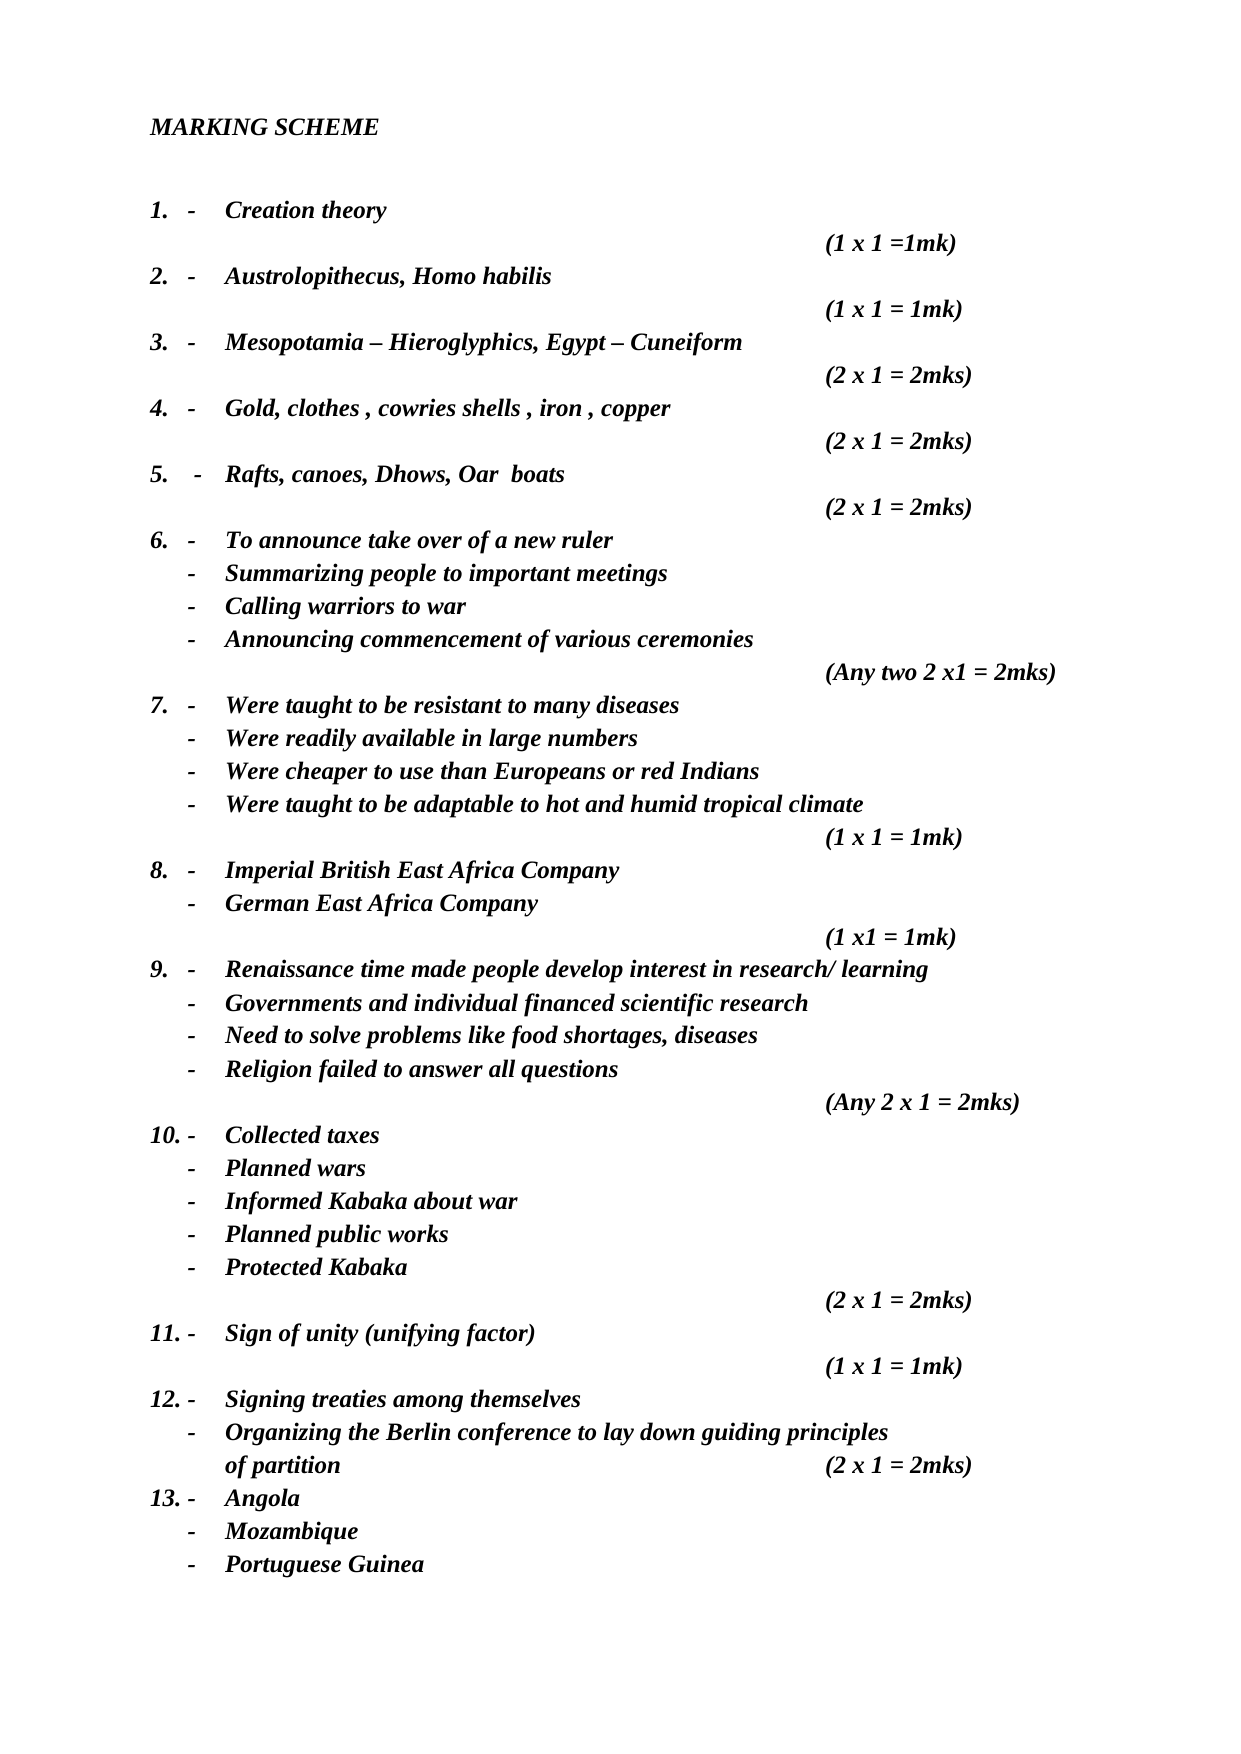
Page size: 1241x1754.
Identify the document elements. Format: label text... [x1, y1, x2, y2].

list - Austrolopithecus, Homo habilis [150, 261, 1090, 290]
list - Were cheaper to use than Europeans or red Indians [187, 756, 1090, 785]
list - Religion failed to answer all questions [187, 1054, 1090, 1082]
list - Announcing commencement of various ceremonies [187, 624, 1090, 653]
list - Signing treaties among themselves [150, 1384, 1090, 1413]
list - Sign of unity (unifying factor) [150, 1318, 1090, 1347]
list - Were taught to be adaptable to hot and humid tropical climate [187, 789, 1090, 818]
list - Calling warriors to war [187, 591, 1090, 620]
list - Governments and individual financed scientific research [187, 988, 1090, 1016]
list (Any two 2 x1 = 2mks) [787, 657, 1090, 686]
list (Any 2 x 1 = 2mks) [787, 1087, 1090, 1115]
list - German East Africa Company [187, 888, 1090, 917]
list - Informed Kabaka about war [187, 1186, 1090, 1214]
list - Renaissance time made people develop interest in research/ learning [150, 954, 1090, 983]
list - Organizing the Berlin conference to lay down guiding principles [187, 1417, 1090, 1446]
list - Protected Kabaka [187, 1252, 1090, 1281]
list - Rafts, canoes, Dhows, Oar boats [150, 459, 1090, 488]
list - To announce take over of a new ruler [150, 525, 1090, 554]
list (1 x 1 = 1mk) [787, 294, 1090, 323]
text MARKING SCHEME [150, 112, 1090, 141]
list (1 x 1 = 1mk) [787, 1351, 1090, 1379]
list - Need to solve problems like food shortages, diseases [187, 1021, 1090, 1049]
list - Summarizing people to important meetings [187, 558, 1090, 587]
list - Planned public works [187, 1219, 1090, 1247]
list of partition (2 x 1 = 2mks) [187, 1450, 1090, 1479]
list (1 x 1 = 1mk) [787, 822, 1090, 851]
list - Mozambique [187, 1516, 1090, 1545]
list (2 x 1 = 2mks) [787, 426, 1090, 455]
list - Were taught to be resistant to many diseases [150, 690, 1090, 719]
list (2 x 1 = 2mks) [787, 1285, 1090, 1313]
list - Creation theory [150, 195, 1090, 224]
list - Mesopotamia – Hieroglyphics, Egypt – Cuneiform [150, 327, 1090, 356]
list (2 x 1 = 2mks) [787, 492, 1090, 521]
list - Portuguese Guinea [187, 1549, 1090, 1578]
list - Gold, clothes , cowries shells , iron , copper [150, 393, 1090, 422]
list - Planned wars [187, 1153, 1090, 1181]
list - Angola [150, 1483, 1090, 1512]
list - Were readily available in large numbers [187, 723, 1090, 752]
list (1 x 1 =1mk) [787, 228, 1090, 257]
list - Collected taxes [150, 1120, 1090, 1148]
list (1 x1 = 1mk) [787, 922, 1090, 950]
list - Imperial British East Africa Company [150, 856, 1090, 884]
list (2 x 1 = 2mks) [787, 360, 1090, 389]
